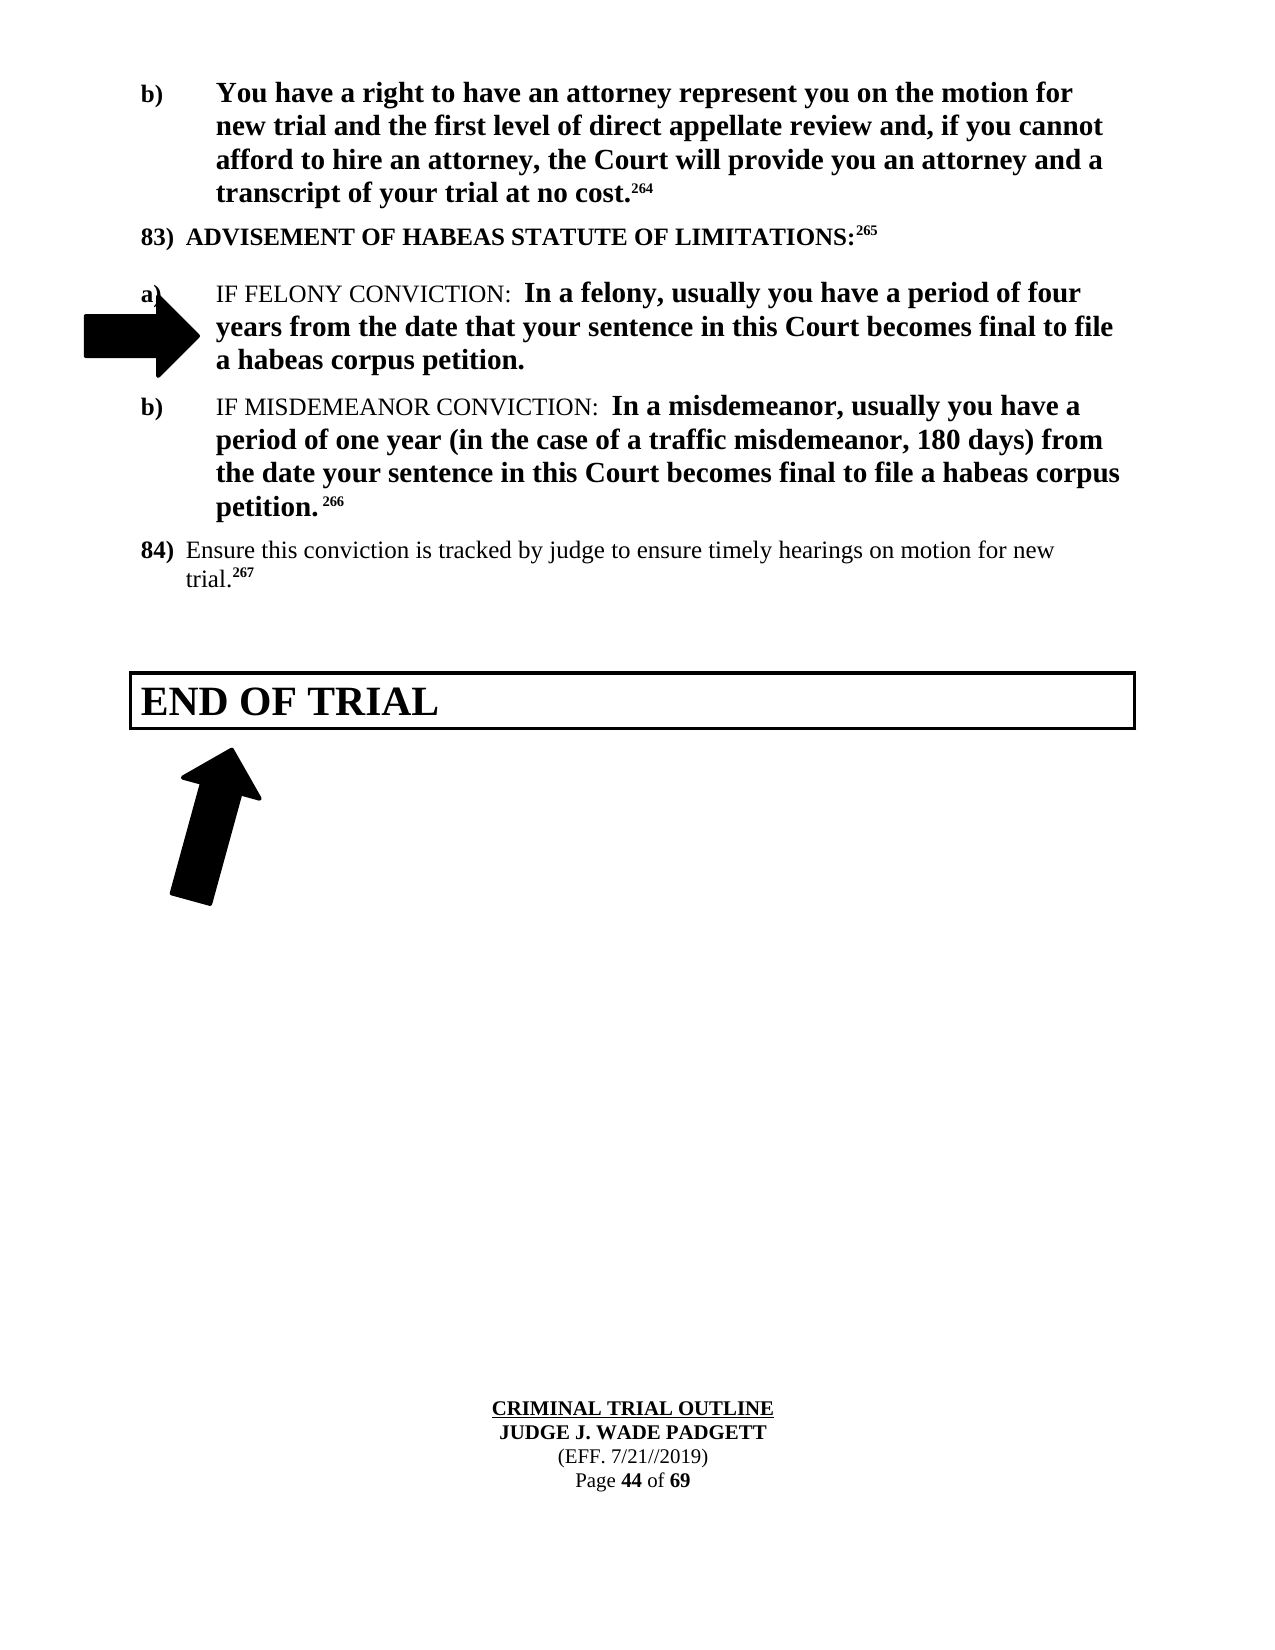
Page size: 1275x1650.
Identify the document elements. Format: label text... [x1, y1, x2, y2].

list IF MISDEMEANOR CONVICTION: In a misdemeanor, usually you have a period of one year (in the case of a traffic misdemeanor, 180 days) from the date your sentence in this Court becomes final to file a habeas corpus petition. [141, 388, 1125, 523]
text END OF TRIAL [132, 675, 1133, 727]
list IF FELONY CONVICTION: In a felony, usually you have a period of four years from the date that your sentence in this Court becomes final to file a habeas corpus petition. [141, 275, 1125, 376]
list ADVISEMENT OF HABEAS STATUTE OF LIMITATIONS: [141, 222, 1125, 250]
list Ensure this conviction is tracked by judge to ensure timely hearings on motion for new trial. [141, 535, 1125, 593]
list You have a right to have an attorney represent you on the motion for new trial and the first level of direct appellate review and, if you cannot afford to hire an attorney, the Court will provide you an attorney and a transcript of your trial at no cost. [141, 75, 1125, 209]
